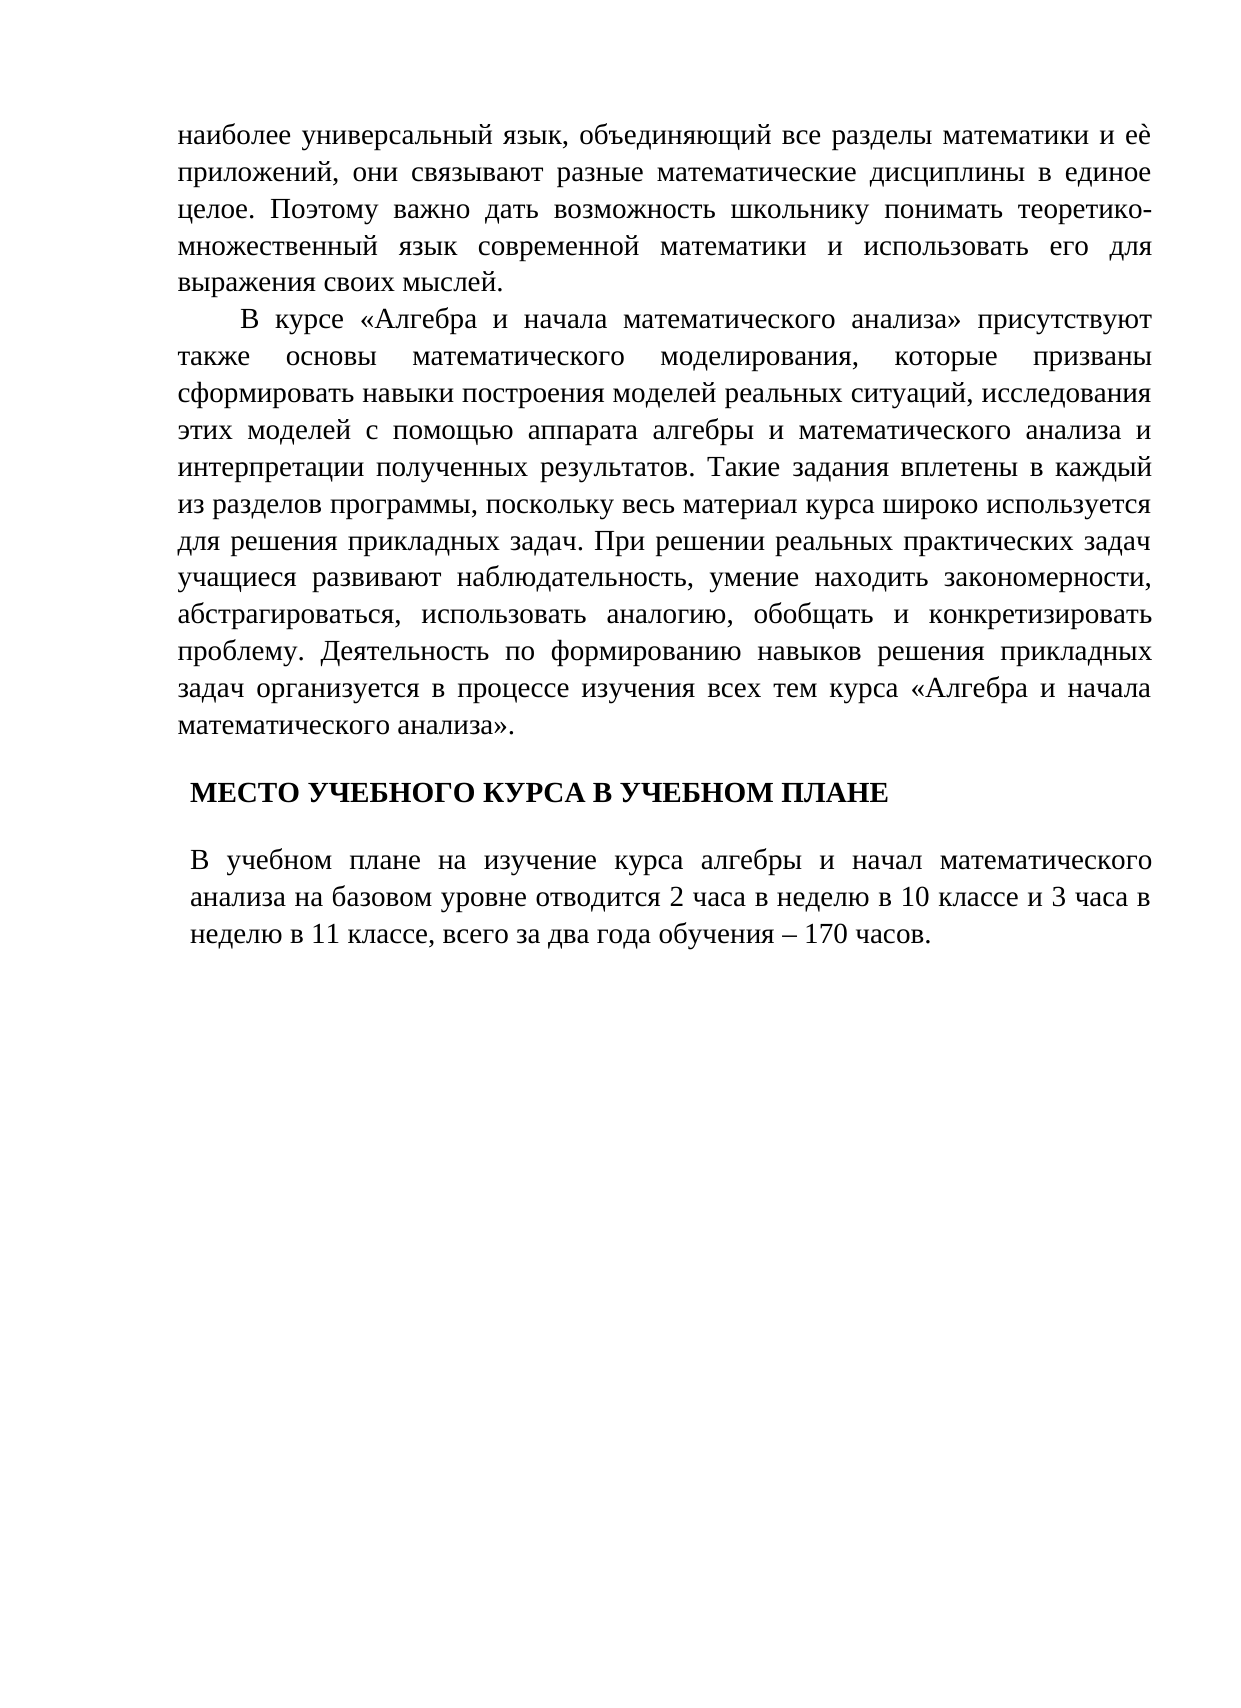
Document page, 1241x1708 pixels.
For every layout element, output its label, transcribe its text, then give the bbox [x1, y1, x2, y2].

subtitle МЕСТО УЧЕБНОГО КУРСА В УЧЕБНОМ ПЛАНЕ [190, 775, 1192, 809]
text наиболее универсальный язык, объединяющий все разделы математики и еѐ приложений, они связывают разные математические дисциплины в единое целое. Поэтому важно дать возможность школьнику понимать теоретико- множественный язык современной математики и использовать его для выражения своих мыслей. [177, 117, 1152, 298]
text В курсе «Алгебра и начала математического анализа» присутствуют также основы математического моделирования, которые призваны сформировать навыки построения моделей реальных ситуаций, исследования этих моделей с помощью аппарата алгебры и математического анализа и интерпретации полученных результатов. Такие задания вплетены в каждый из разделов программы, поскольку весь материал курса широко используется для решения прикладных задач. При решении реальных практических задач учащиеся развивают наблюдательность, умение находить закономерности, абстрагироваться, использовать аналогию, обобщать и конкретизировать проблему. Деятельность по формированию навыков решения прикладных задач организуется в процессе изучения всех тем курса «Алгебра и начала математического анализа». [177, 301, 1152, 741]
text В учебном плане на изучение курса алгебры и начал математического анализа на базовом уровне отводится 2 часа в неделю в 10 классе и 3 часа в неделю в 11 классе, всего за два года обучения – 170 часов. [190, 842, 1152, 950]
